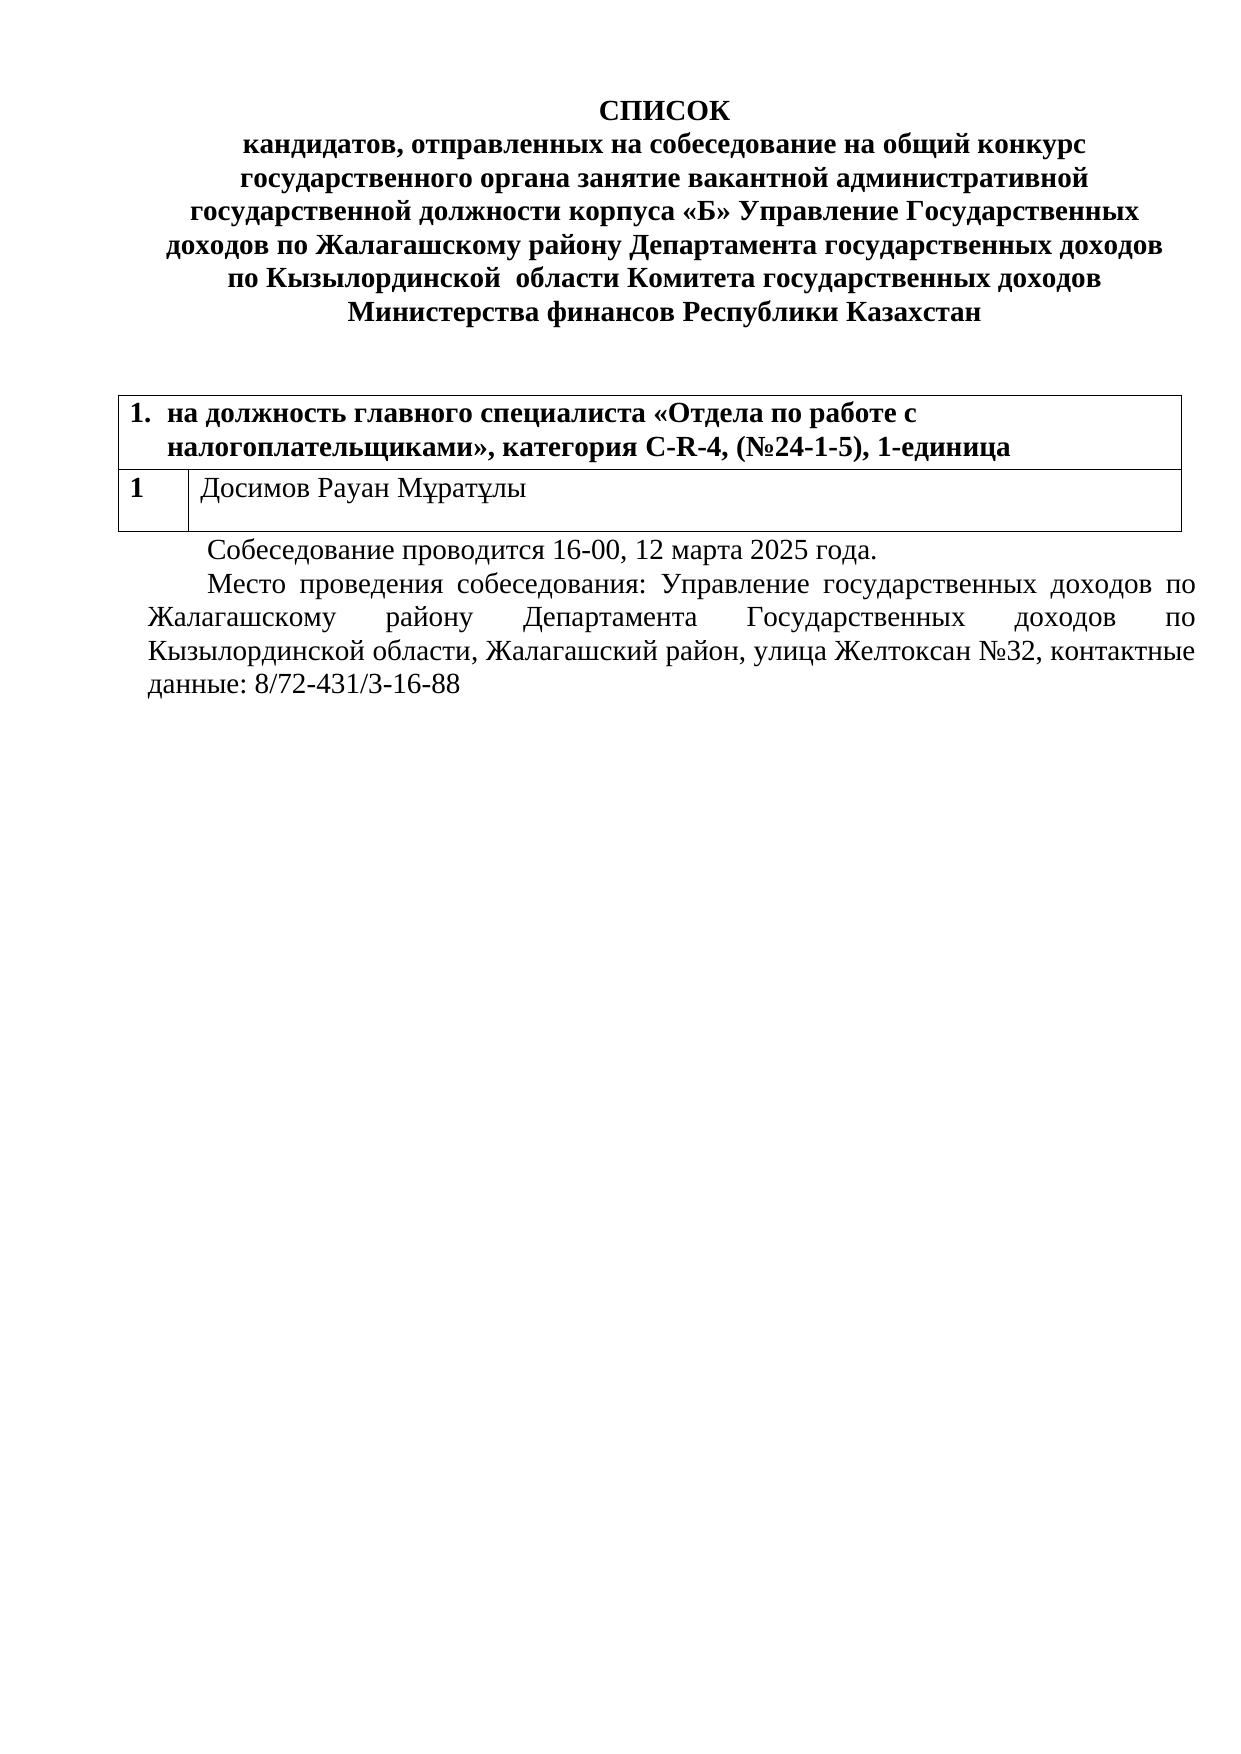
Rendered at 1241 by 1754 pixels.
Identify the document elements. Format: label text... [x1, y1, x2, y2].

text Собеседование проводится 16-00, 12 марта 2025 года. [148, 532, 1196, 566]
text Место проведения собеседования: Управление государственных доходов по Жалагашскому району Департамента Государственных доходов по Кызылординской области, Жалагашский район, улица Желтоксан №32, контактные данные: 8/72-431/3-16-88 [148, 566, 1196, 700]
text кандидатов, отправленных на собеседование на общий конкурс государственного органа занятие вакантной административной государственной должности корпуса «Б» Управление Государственных доходов по Жалагашскому району Департамента государственных доходов по Кызылординской области Комитета государственных доходов Министерства финансов Республики Казахстан [148, 126, 1181, 327]
table_cell Досимов Рауан Мұратұлы [189, 470, 1181, 531]
table_cell 1 [119, 470, 188, 531]
text СПИСОК [148, 93, 1181, 126]
table_header на должность главного специалиста «Отдела по работе с налогоплательщиками», категория С-R-4, (№24-1-5), 1-единица [119, 396, 1181, 469]
